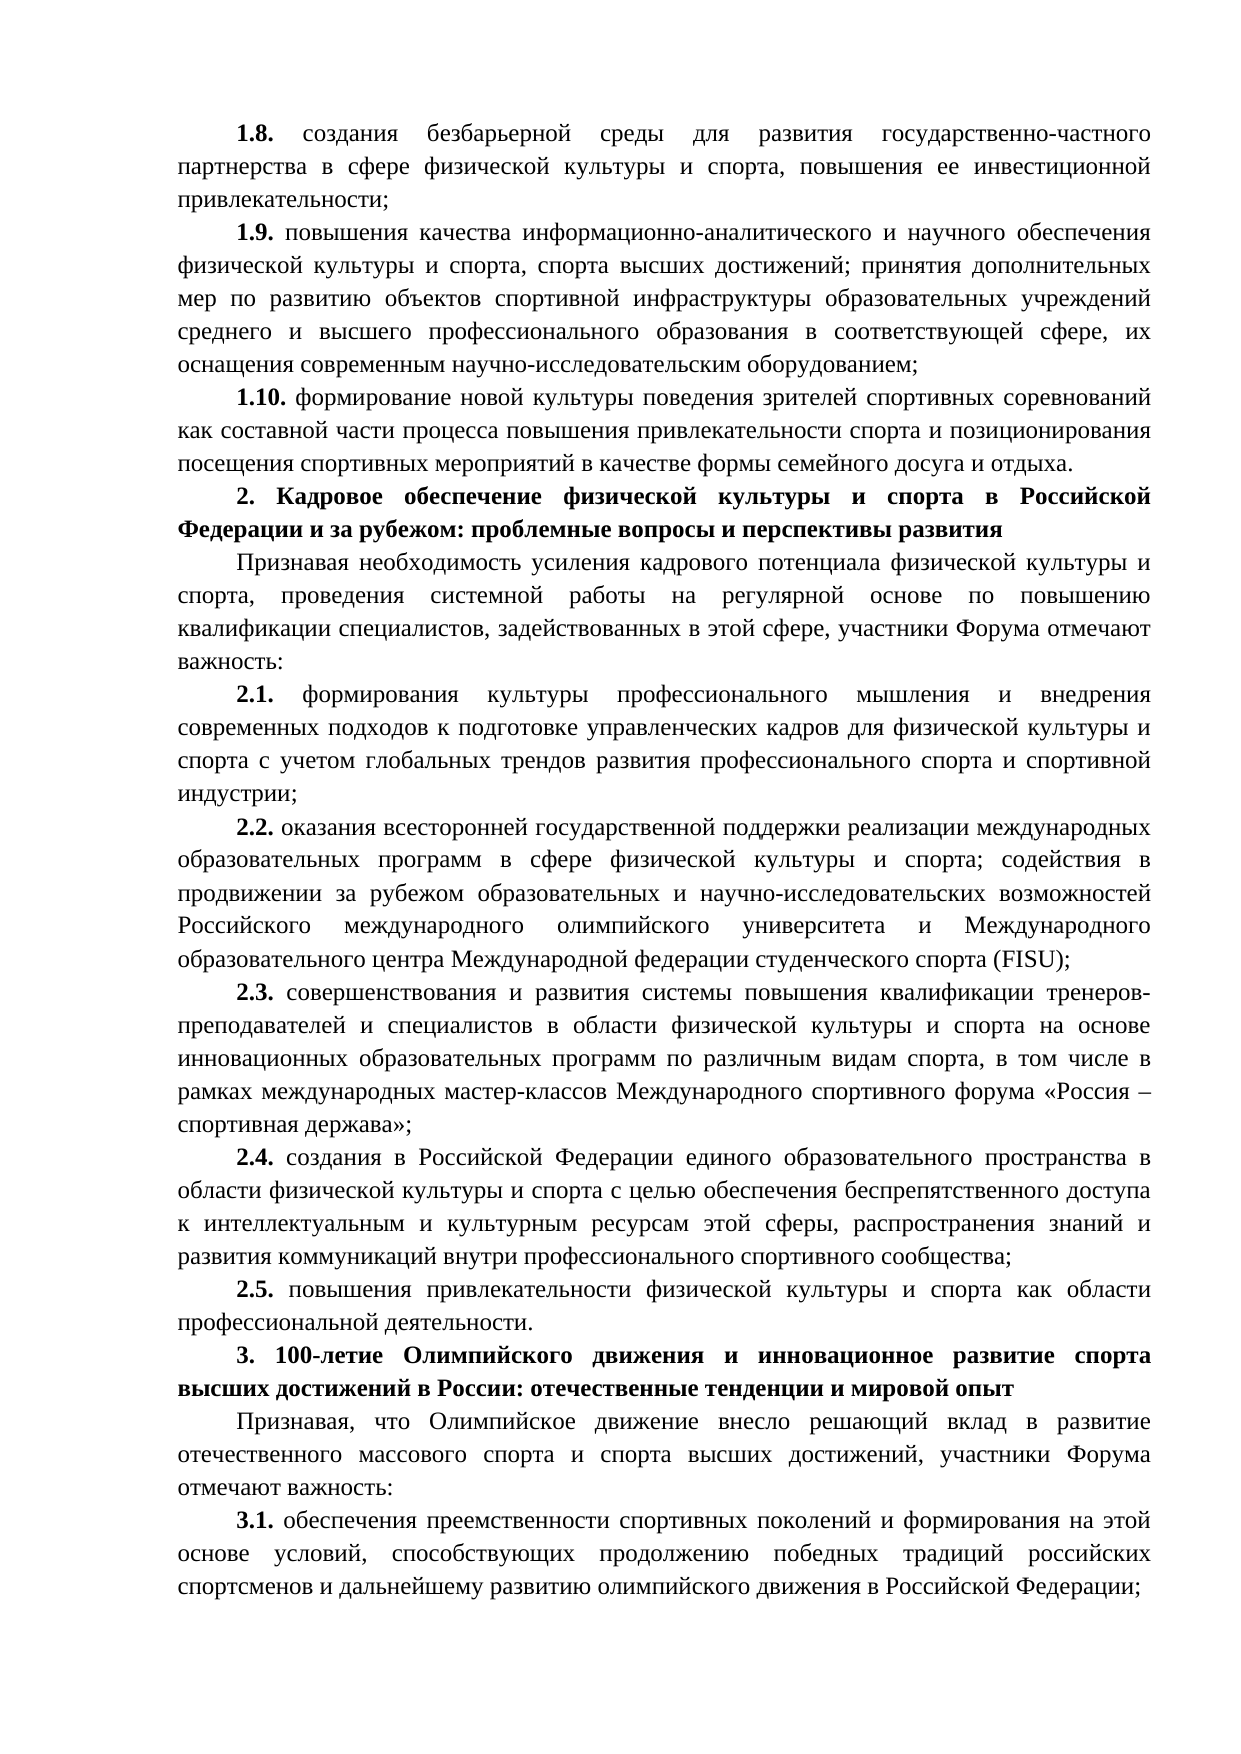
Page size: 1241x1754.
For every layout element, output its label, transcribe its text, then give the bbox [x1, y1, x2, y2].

text 2.4. создания в Российской Федерации единого образовательного пространства в области физической культуры и спорта с целью обеспечения беспрепятственного доступа к интеллектуальным и культурным ресурсам этой сферы, распространения знаний и развития коммуникаций внутри профессионального спортивного сообщества; [177, 1142, 1152, 1269]
text 2.5. повышения привлекательности физической культуры и спорта как области профессиональной деятельности. [177, 1274, 1152, 1336]
text 2. Кадровое обеспечение физической культуры и спорта в Российской Федерации и за рубежом: проблемные вопросы и перспективы развития [177, 481, 1152, 543]
text 1.9. повышения качества информационно-аналитического и научного обеспечения физической культуры и спорта, спорта высших достижений; принятия дополнительных мер по развитию объектов спортивной инфраструктуры образовательных учреждений среднего и высшего профессионального образования в соответствующей сфере, их оснащения современным научно-исследовательским оборудованием; [177, 217, 1152, 378]
text 3. 100-летие Олимпийского движения и инновационное развитие спорта высших достижений в России: отечественные тенденции и мировой опыт [177, 1340, 1152, 1402]
text 2.2. оказания всесторонней государственной поддержки реализации международных образовательных программ в сфере физической культуры и спорта; содействия в продвижении за рубежом образовательных и научно-исследовательских возможностей Российского международного олимпийского университета и Международного образовательного центра Международной федерации студенческого спорта (FISU); [177, 812, 1152, 972]
text 3.1. обеспечения преемственности спортивных поколений и формирования на этой основе условий, способствующих продолжению победных традиций российских спортсменов и дальнейшему развитию олимпийского движения в Российской Федерации; [177, 1505, 1152, 1600]
text Признавая необходимость усиления кадрового потенциала физической культуры и спорта, проведения системной работы на регулярной основе по повышению квалификации специалистов, задействованных в этой сфере, участники Форума отмечают важность: [177, 547, 1152, 675]
text Признавая, что Олимпийское движение внесло решающий вклад в развитие отечественного массового спорта и спорта высших достижений, участники Форума отмечают важность: [177, 1406, 1152, 1501]
text 1.10. формирование новой культуры поведения зрителей спортивных соревнований как составной части процесса повышения привлекательности спорта и позиционирования посещения спортивных мероприятий в качестве формы семейного досуга и отдыха. [177, 382, 1152, 477]
text 1.8. создания безбарьерной среды для развития государственно-частного партнерства в сфере физической культуры и спорта, повышения ее инвестиционной привлекательности; [177, 118, 1152, 213]
text 2.1. формирования культуры профессионального мышления и внедрения современных подходов к подготовке управленческих кадров для физической культуры и спорта с учетом глобальных трендов развития профессионального спорта и спортивной индустрии; [177, 679, 1152, 807]
text 2.3. совершенствования и развития системы повышения квалификации тренеров-преподавателей и специалистов в области физической культуры и спорта на основе инновационных образовательных программ по различным видам спорта, в том числе в рамках международных мастер-классов Международного спортивного форума «Россия – спортивная держава»; [177, 977, 1152, 1137]
